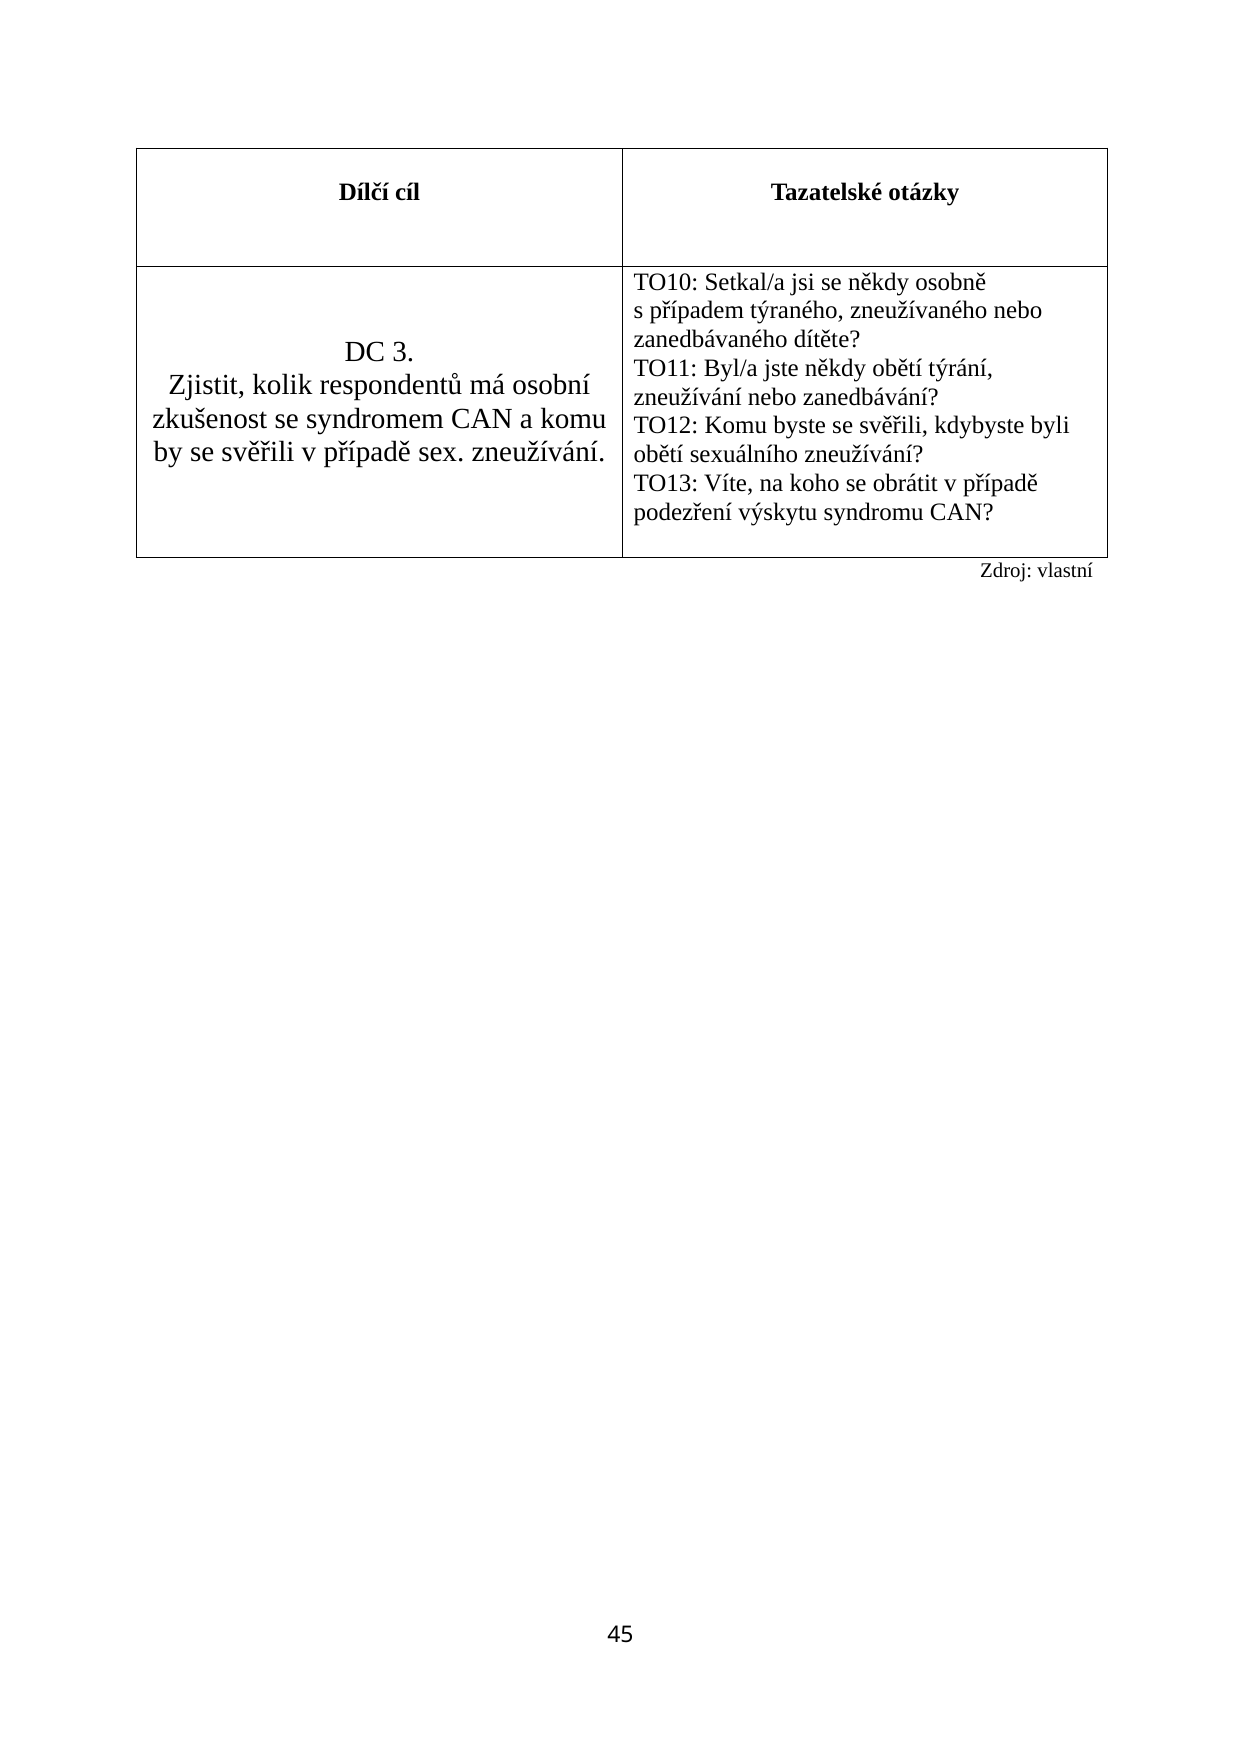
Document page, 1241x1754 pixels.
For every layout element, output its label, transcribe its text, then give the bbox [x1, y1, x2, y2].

table_cell Dílčí cíl [137, 149, 622, 266]
table_cell Tazatelské otázky [623, 149, 1107, 266]
table_cell DC 3. Zjistit, kolik respondentů má osobní zkušenost se syndromem CAN a komu by se svěřili v případě sex. zneužívání. [137, 267, 622, 557]
table_cell TO10: Setkal/a jsi se někdy osobně s případem týraného, zneužívaného nebo zanedbávaného dítěte? TO11: Byl/a jste někdy obětí týrání, zneužívání nebo zanedbávání? TO12: Komu byste se svěřili, kdybyste byli obětí sexuálního zneužívání? TO13: Víte, na koho se obrátit v případě podezření výskytu syndromu CAN? [623, 267, 1107, 557]
text Zdroj: vlastní [148, 558, 1093, 582]
